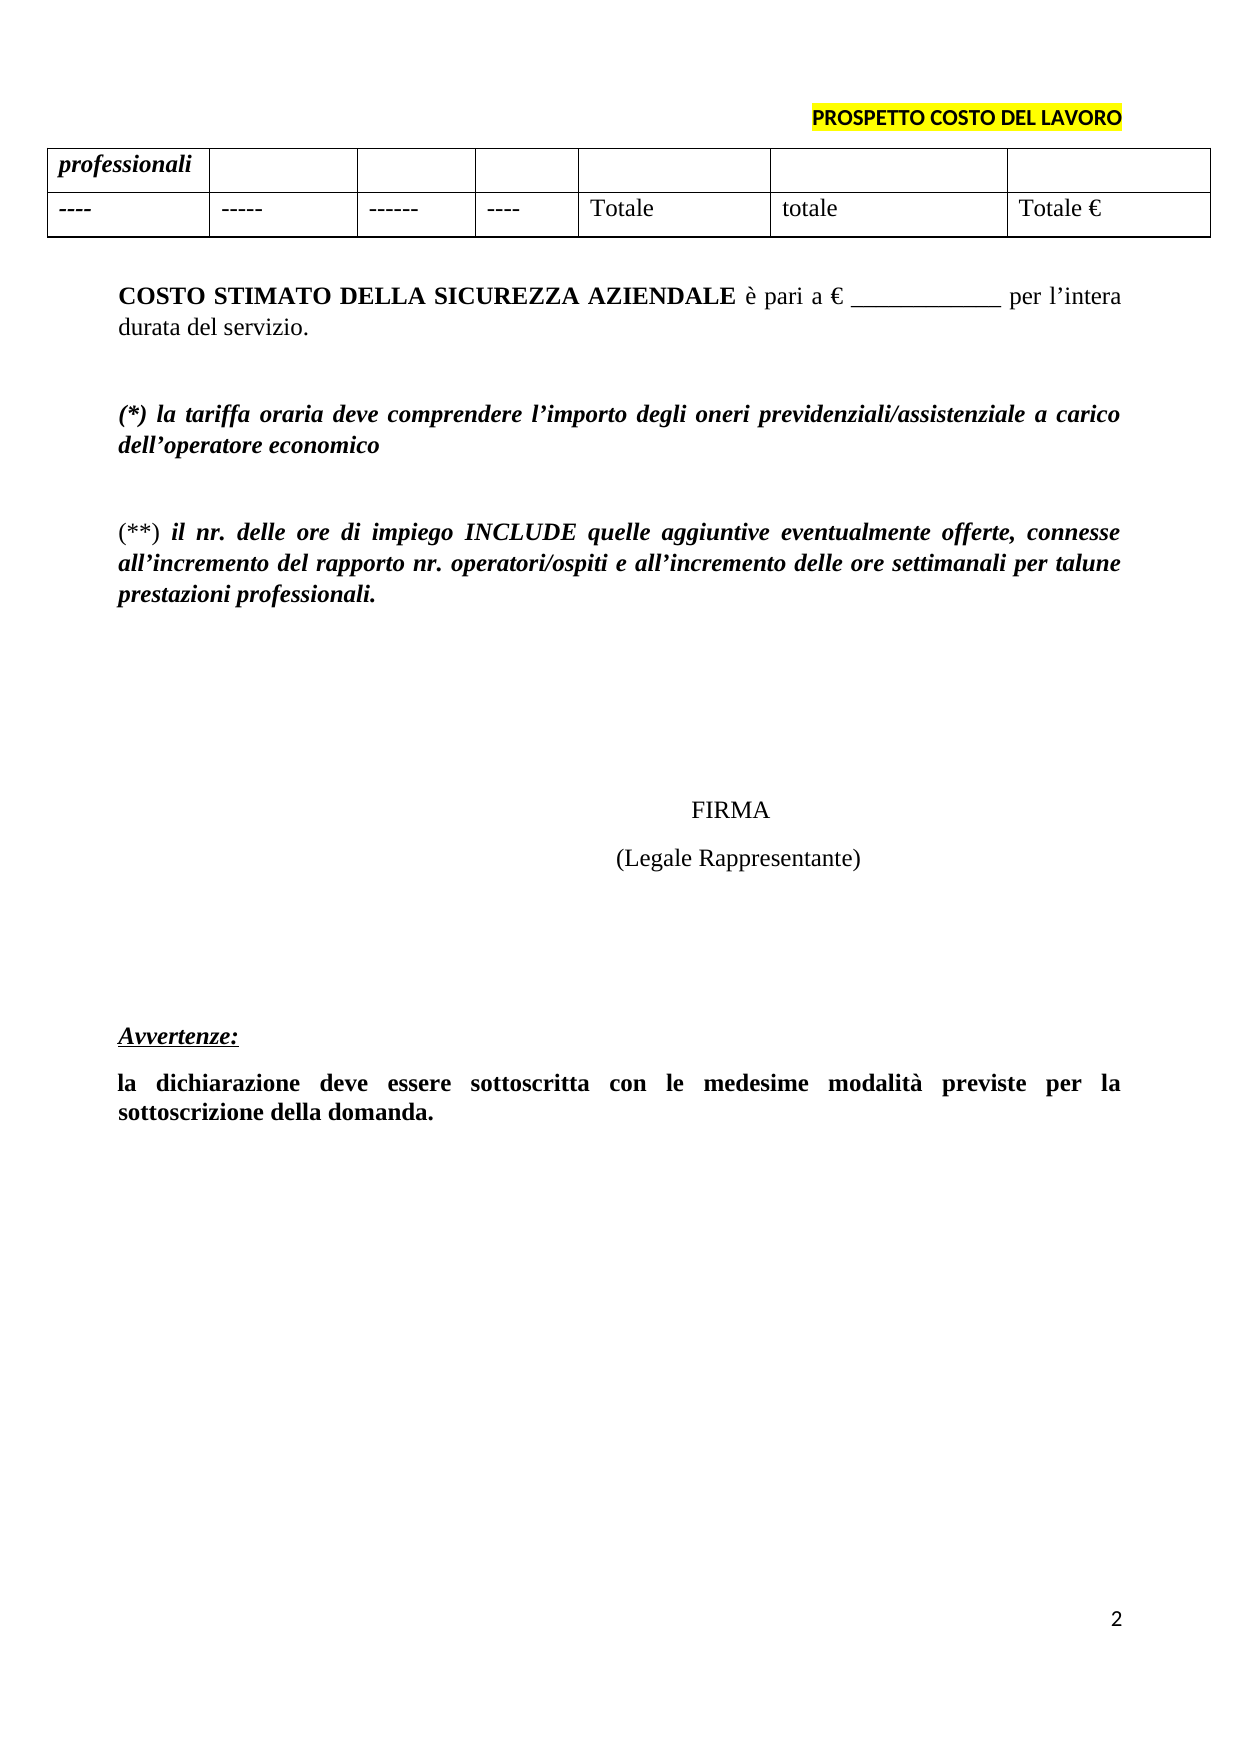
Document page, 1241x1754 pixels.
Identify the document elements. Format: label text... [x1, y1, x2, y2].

table_cell Totale [579, 193, 770, 236]
table_cell [476, 149, 578, 192]
table_cell [771, 149, 1007, 192]
table_cell [358, 149, 475, 192]
table_cell ---- [476, 193, 578, 236]
table_cell Totale € [1008, 193, 1210, 236]
text Avvertenze: [118, 1021, 1122, 1049]
table_cell [1008, 149, 1210, 192]
table_cell ---- [48, 193, 209, 236]
text FIRMA [266, 795, 1122, 824]
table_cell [48, 149, 209, 192]
table_cell totale [771, 193, 1007, 236]
text COSTO STIMATO DELLA SICUREZZA AZIENDALE è pari a € ____________ per l’intera durata del servizio. [118, 281, 1122, 341]
text (Legale Rappresentante) [414, 843, 990, 872]
table_cell [210, 149, 357, 192]
table_cell ------ [358, 193, 475, 236]
text la dichiarazione deve essere sottoscritta con le medesime modalità previste per la sottoscrizione della domanda. [117, 1068, 1122, 1126]
table_cell [579, 149, 770, 192]
text (*) la tariffa oraria deve comprendere l’importo degli oneri previdenziali/assistenziale a carico dell’operatore economico [118, 399, 1122, 459]
table_cell ----- [210, 193, 357, 236]
text (**) il nr. delle ore di impiego INCLUDE quelle aggiuntive eventualmente offerte, connesse all’incremento del rapporto nr. operatori/ospiti e all’incremento delle ore settimanali per talune prestazioni professionali. [118, 517, 1122, 608]
